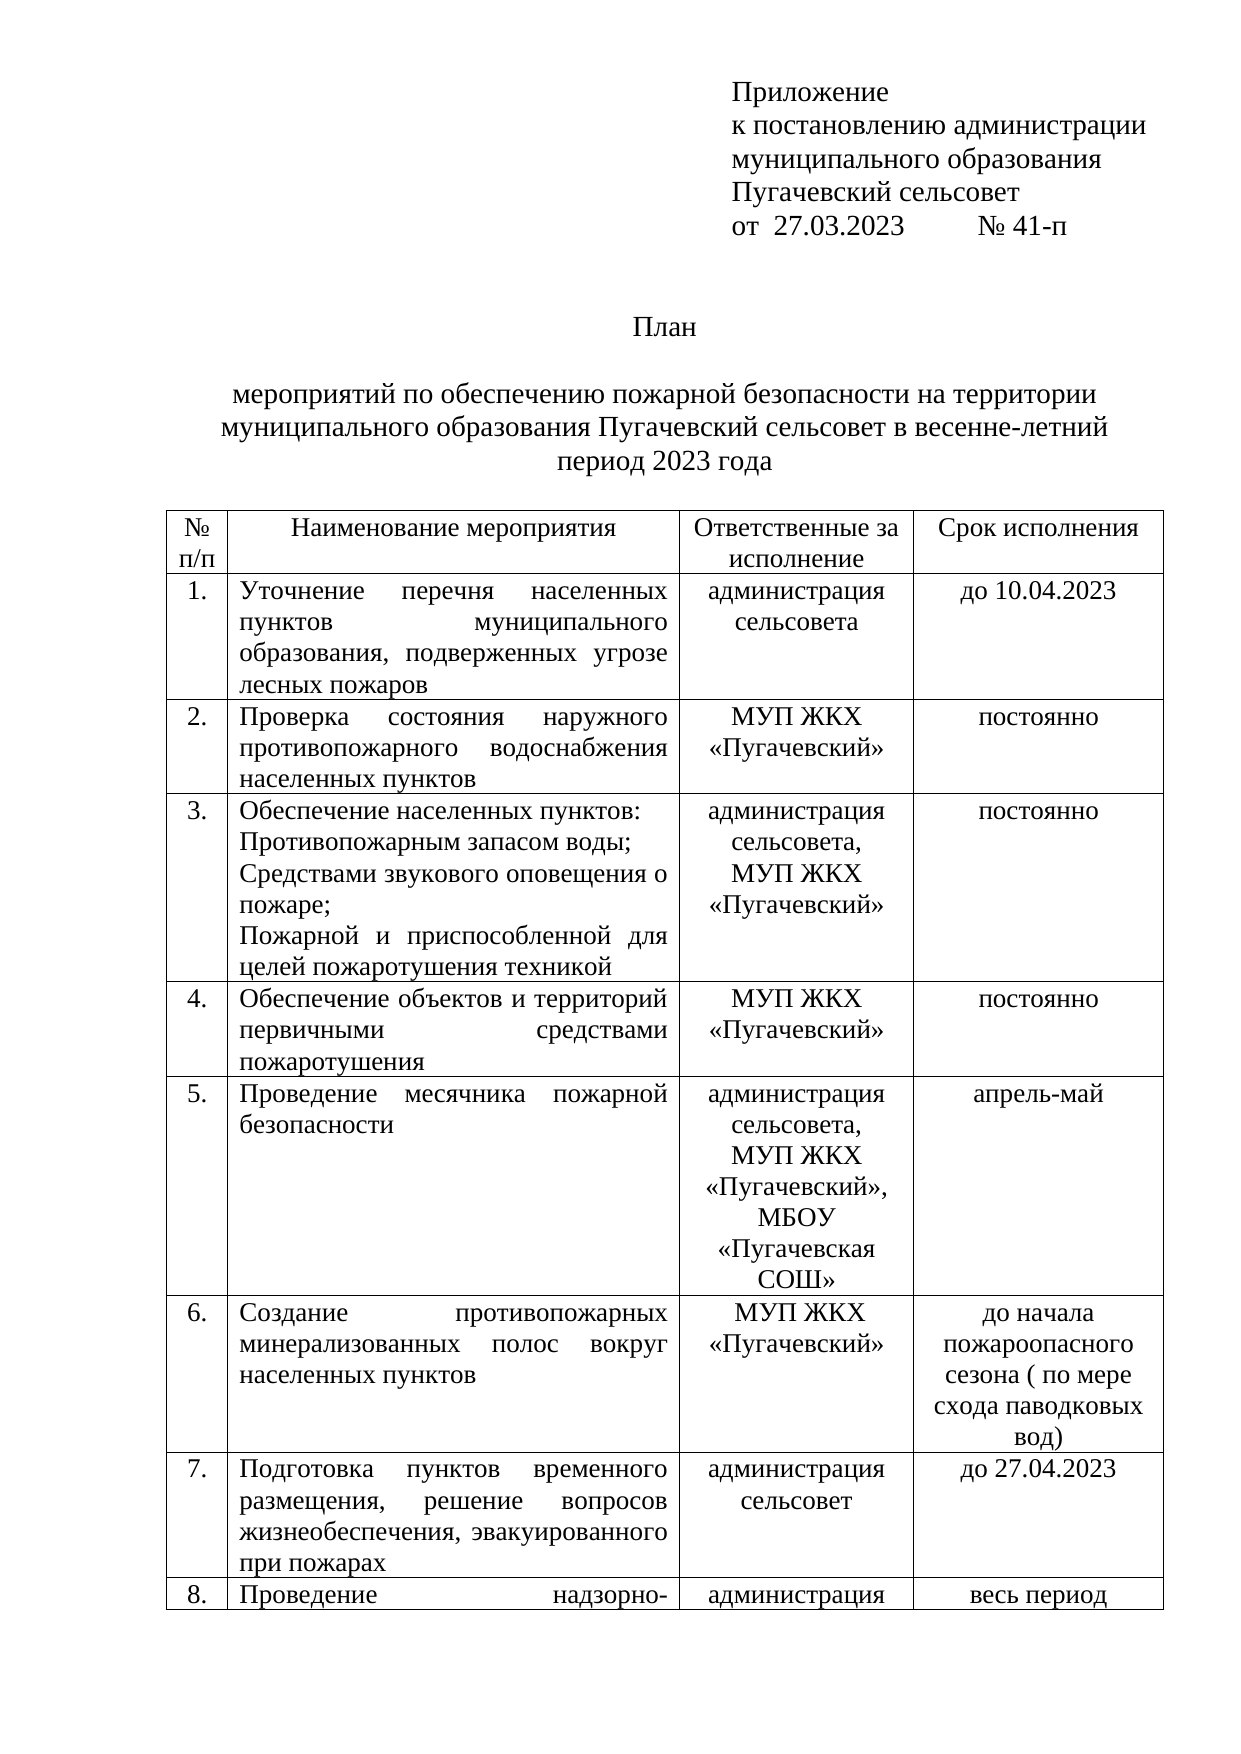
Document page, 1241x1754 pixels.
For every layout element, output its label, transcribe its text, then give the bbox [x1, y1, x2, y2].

table_cell МУП ЖКХ «Пугачевский» [680, 1296, 913, 1452]
table_cell Создание противопожарных минерализованных полос вокруг населенных пунктов [228, 1296, 679, 1452]
table_cell Проверка состояния наружного противопожарного водоснабжения населенных пунктов [228, 700, 679, 793]
table_cell 4. [167, 982, 227, 1076]
table_cell Уточнение перечня населенных пунктов муниципального образования, подверженных угрозе лесных пожаров [228, 574, 679, 699]
table_cell Подготовка пунктов временного размещения, решение вопросов жизнеобеспечения, эвакуированного при пожарах [228, 1453, 679, 1577]
text к постановлению администрации [177, 107, 1152, 141]
table_cell Обеспечение населенных пунктов: Противопожарным запасом воды; Средствами звукового оповещения о пожаре; Пожарной и приспособленной для целей пожаротушения техникой [228, 794, 679, 981]
table_cell до 27.04.2023 [914, 1453, 1163, 1577]
table_cell МУП ЖКХ «Пугачевский» [680, 982, 913, 1076]
text мероприятий по обеспечению пожарной безопасности на территории муниципального образования Пугачевский сельсовет в весенне-летний период 2023 года [177, 376, 1152, 476]
text План [177, 309, 1152, 342]
table_cell постоянно [914, 700, 1163, 793]
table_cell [228, 1578, 679, 1609]
table_cell МУП ЖКХ «Пугачевский» [680, 700, 913, 793]
text от 27.03.2023 № 41-п [177, 208, 1152, 242]
table_header Наименование мероприятия [228, 511, 679, 573]
table_cell администрация сельсовета, МУП ЖКХ «Пугачевский» [680, 794, 913, 981]
table_cell апрель-май [914, 1077, 1163, 1295]
table_cell Проведение месячника пожарной безопасности [228, 1077, 679, 1295]
table_cell администрация сельсовета, МУП ЖКХ «Пугачевский», МБОУ «Пугачевская СОШ» [680, 1077, 913, 1295]
table_cell постоянно [914, 794, 1163, 981]
table_cell постоянно [914, 982, 1163, 1076]
text Приложение [177, 74, 1152, 107]
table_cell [680, 1578, 913, 1609]
text Пугачевский сельсовет [177, 174, 1152, 208]
table_cell 3. [167, 794, 227, 981]
table_cell 2. [167, 700, 227, 793]
table_cell администрация сельсовет [680, 1453, 913, 1577]
table_cell 5. [167, 1077, 227, 1295]
table_cell 1. [167, 574, 227, 699]
table_header Ответственные за исполнение [680, 511, 913, 573]
table_cell 6. [167, 1296, 227, 1452]
table_cell до начала пожароопасного сезона ( по мере схода паводковых вод) [914, 1296, 1163, 1452]
table_cell до 10.04.2023 [914, 574, 1163, 699]
table_cell администрация сельсовета [680, 574, 913, 699]
table_cell 8. [167, 1578, 227, 1609]
table_cell весь период [914, 1578, 1163, 1609]
table_cell Обеспечение объектов и территорий первичными средствами пожаротушения [228, 982, 679, 1076]
table_header Срок исполнения [914, 511, 1163, 573]
table_cell 7. [167, 1453, 227, 1577]
text муниципального образования [177, 141, 1152, 174]
table_header № п/п [167, 511, 227, 573]
